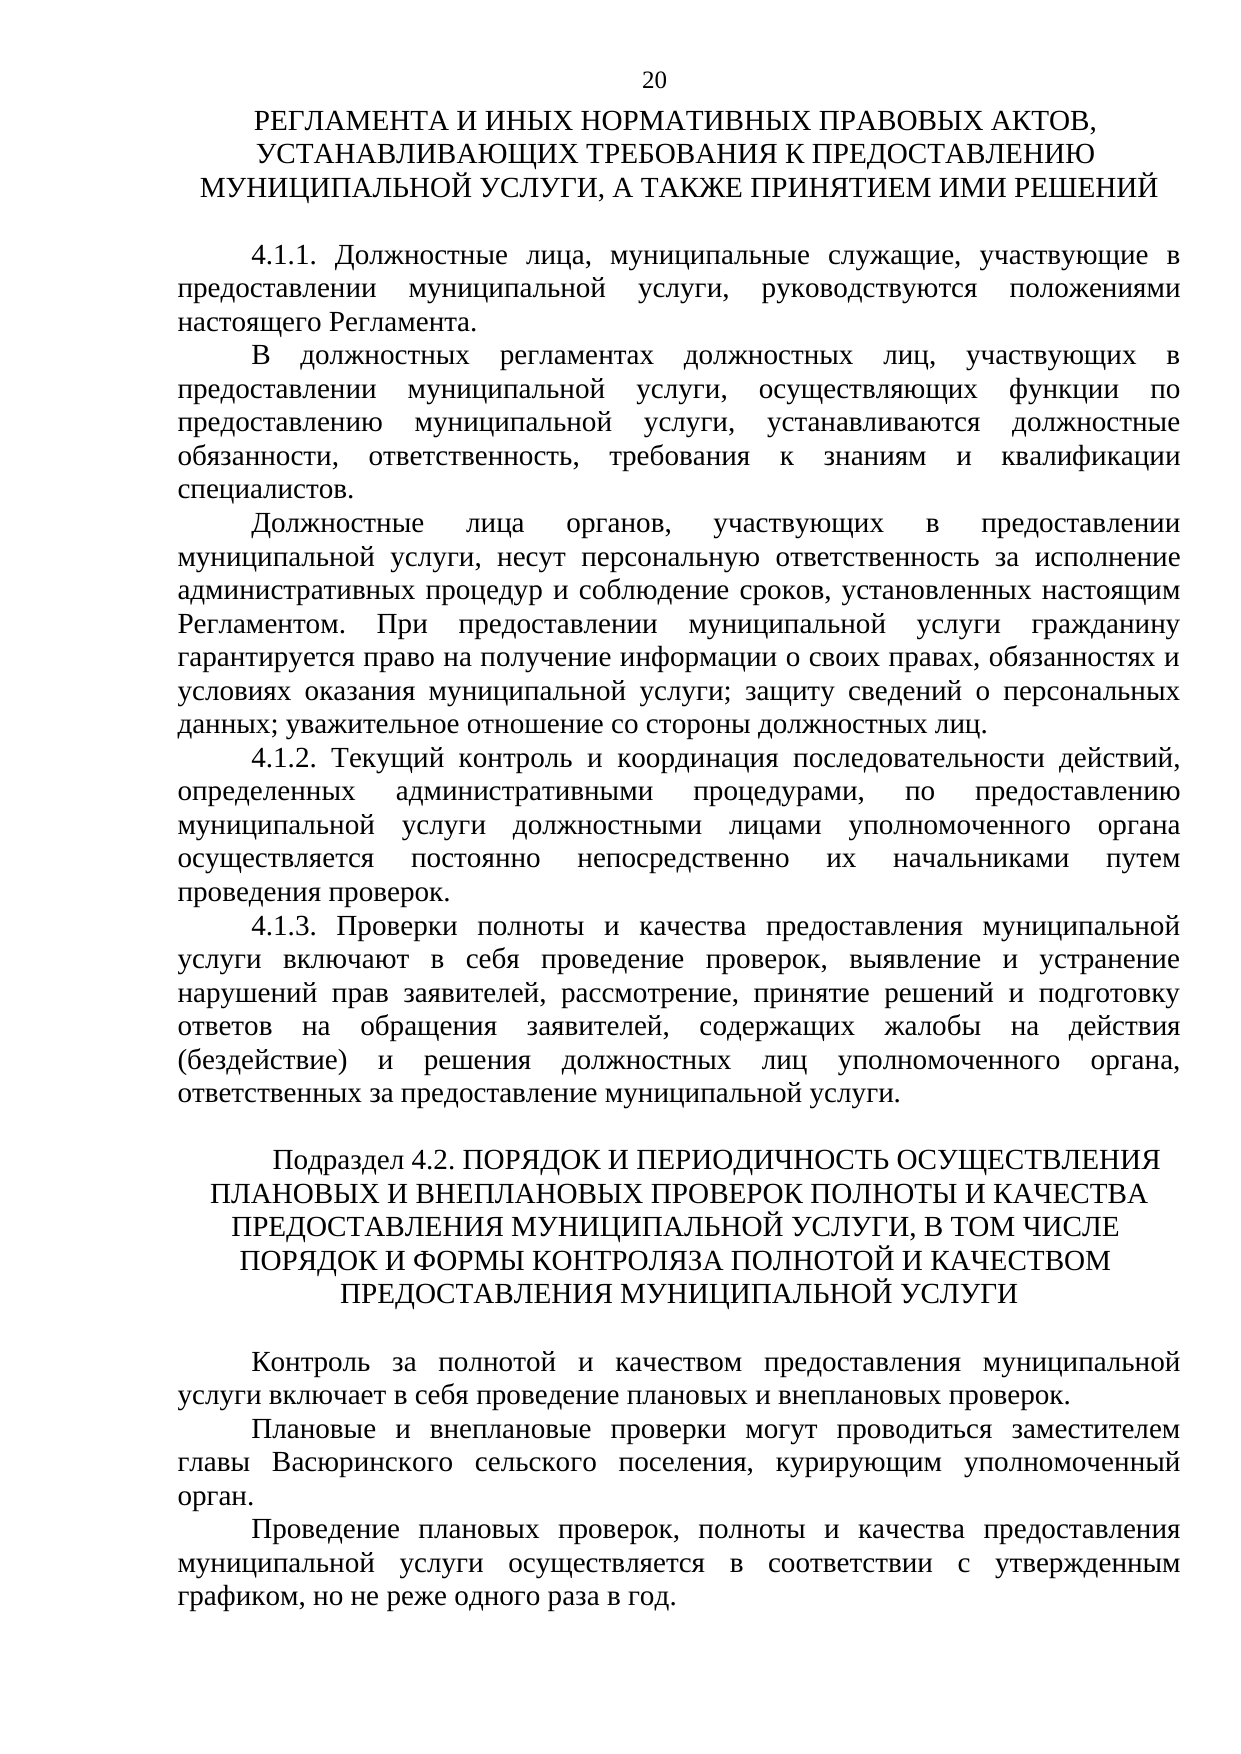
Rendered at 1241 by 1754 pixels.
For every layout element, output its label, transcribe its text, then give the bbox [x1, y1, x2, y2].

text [177, 103, 1181, 203]
text В должностных регламентах должностных лиц, участвующих в предоставлении муниципальной услуги, осуществляющих функции по предоставлению муниципальной услуги, устанавливаются должностные обязанности, ответственность, требования к знаниям и квалификации специалистов. [177, 337, 1181, 505]
text Проведение плановых проверок, полноты и качества предоставления муниципальной услуги осуществляется в соответствии с утвержденным графиком, но не реже одного раза в год. [177, 1511, 1181, 1612]
text 4.1.1. Должностные лица, муниципальные служащие, участвующие в предоставлении муниципальной услуги, руководствуются положениями настоящего Регламента. [177, 237, 1181, 337]
text Подраздел 4.2. ПОРЯДОК И ПЕРИОДИЧНОСТЬ ОСУЩЕСТВЛЕНИЯ ПЛАНОВЫХ И ВНЕПЛАНОВЫХ ПРОВЕРОК ПОЛНОТЫ И КАЧЕСТВА ПРЕДОСТАВЛЕНИЯ МУНИЦИПАЛЬНОЙ УСЛУГИ, В ТОМ ЧИСЛЕ ПОРЯДОК И ФОРМЫ КОНТРОЛЯЗА ПОЛНОТОЙ И КАЧЕСТВОМ ПРЕДОСТАВЛЕНИЯ МУНИЦИПАЛЬНОЙ УСЛУГИ [177, 1142, 1181, 1310]
text Должностные лица органов, участвующих в предоставлении муниципальной услуги, несут персональную ответственность за исполнение административных процедур и соблюдение сроков, установленных настоящим Регламентом. При предоставлении муниципальной услуги гражданину гарантируется право на получение информации о своих правах, обязанностях и условиях оказания муниципальной услуги; защиту сведений о персональных данных; уважительное отношение со стороны должностных лиц. [177, 505, 1181, 740]
text Контроль за полнотой и качеством предоставления муниципальной услуги включает в себя проведение плановых и внеплановых проверок. [177, 1344, 1181, 1411]
text Плановые и внеплановые проверки могут проводиться заместителем главы Васюринского сельского поселения, курирующим уполномоченный орган. [177, 1411, 1181, 1511]
text 4.1.2. Текущий контроль и координация последовательности действий, определенных административными процедурами, по предоставлению муниципальной услуги должностными лицами уполномоченного органа осуществляется постоянно непосредственно их начальниками путем проведения проверок. [177, 740, 1181, 908]
text 4.1.3. Проверки полноты и качества предоставления муниципальной услуги включают в себя проведение проверок, выявление и устранение нарушений прав заявителей, рассмотрение, принятие решений и подготовку ответов на обращения заявителей, содержащих жалобы на действия (бездействие) и решения должностных лиц уполномоченного органа, ответственных за предоставление муниципальной услуги. [177, 908, 1181, 1109]
